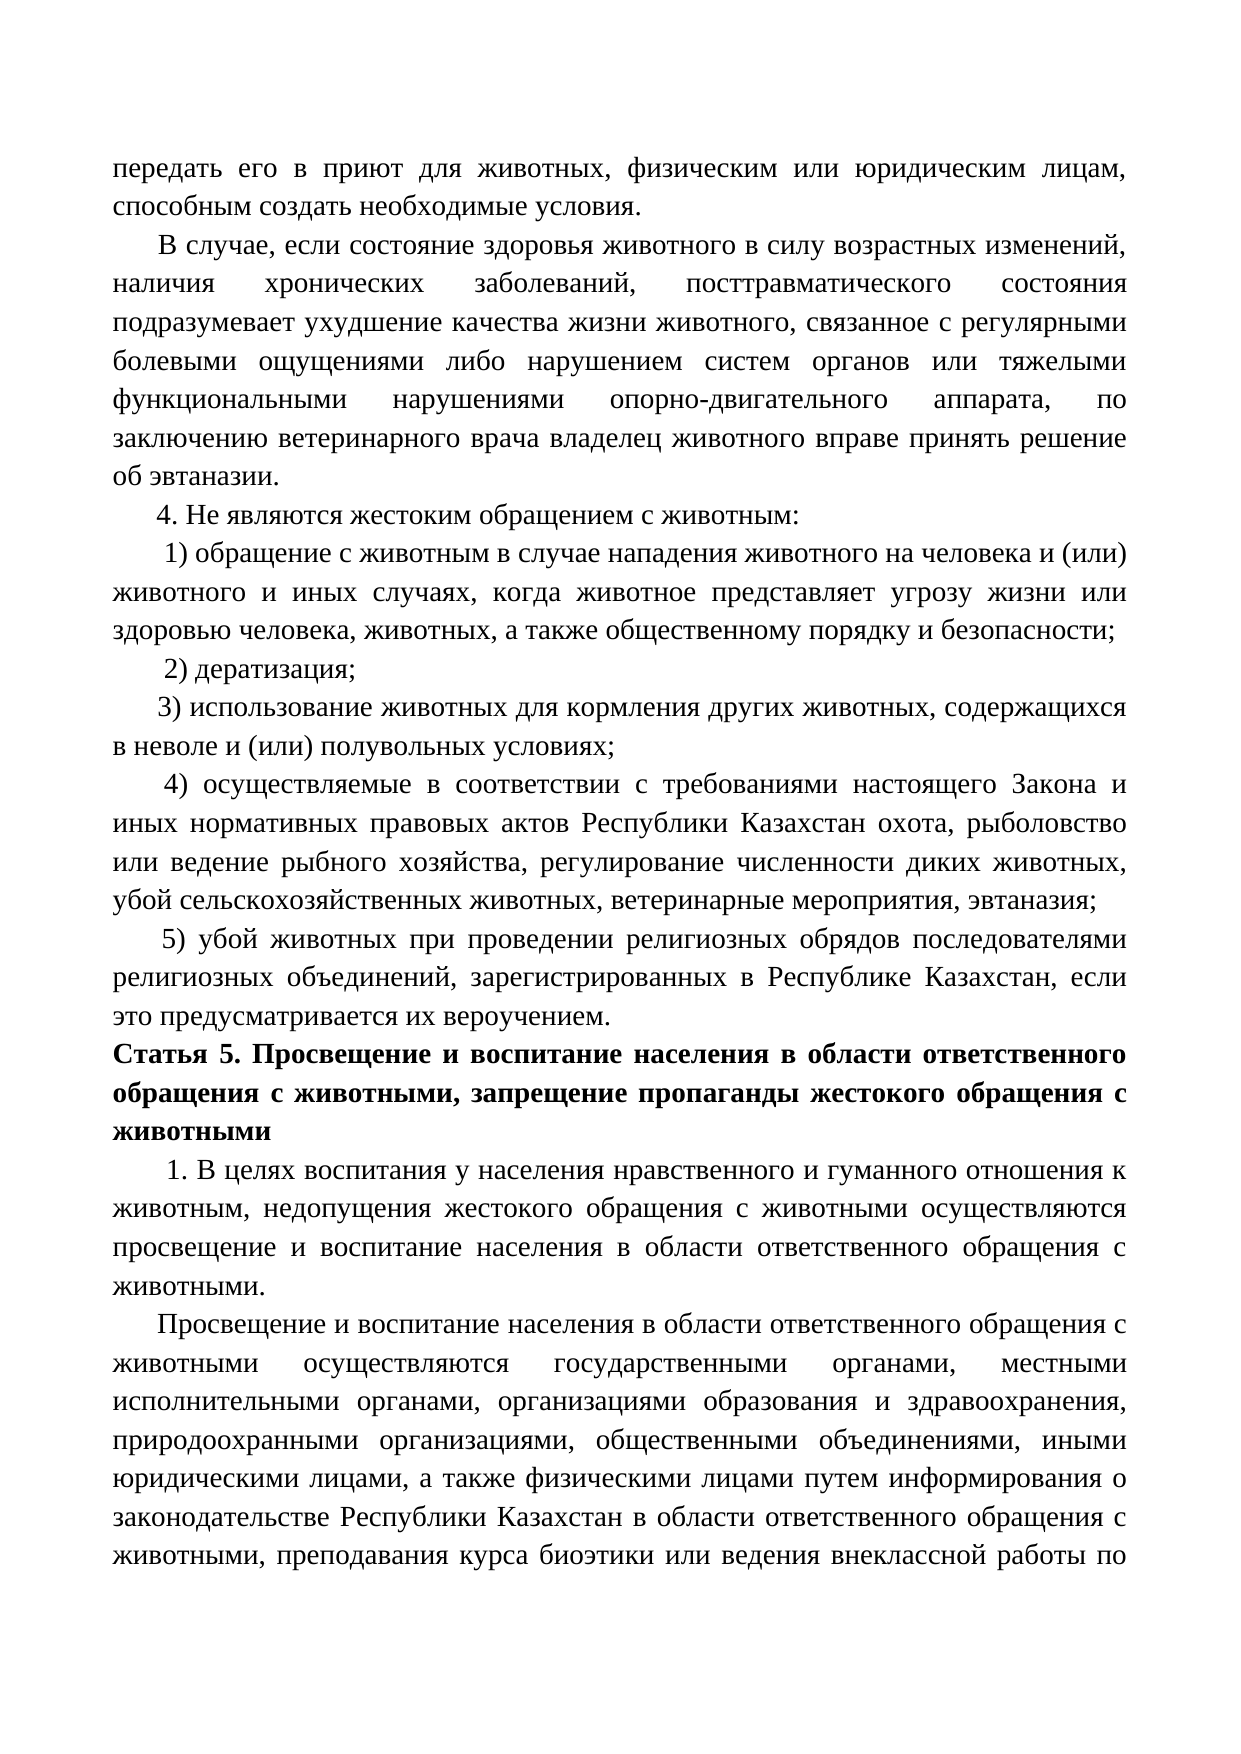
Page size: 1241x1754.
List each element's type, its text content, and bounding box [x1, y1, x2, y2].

text Статья 5. Просвещение и воспитание населения в области ответственного обращения с животными, запрещение пропаганды жестокого обращения с животными [112, 1036, 1128, 1147]
text 3) использование животных для кормления других животных, содержащихся в неволе и (или) полувольных условиях; [112, 689, 1128, 762]
text 5) убой животных при проведении религиозных обрядов последователями религиозных объединений, зарегистрированных в Республике Казахстан, если это предусматривается их вероучением. [112, 921, 1128, 1031]
text 1) обращение с животным в случае нападения животного на человека и (или) животного и иных случаях, когда животное представляет угрозу жизни или здоровью человека, животных, а также общественному порядку и безопасности; [112, 535, 1128, 646]
text 4) осуществляемые в соответствии с требованиями настоящего Закона и иных нормативных правовых актов Республики Казахстан охота, рыболовство или ведение рыбного хозяйства, регулирование численности диких животных, убой сельскохозяйственных животных, ветеринарные мероприятия, эвтаназия; [112, 767, 1128, 916]
text 4. Не являются жестоким обращением с животным: [112, 497, 1128, 530]
text 1. В целях воспитания у населения нравственного и гуманного отношения к животным, недопущения жестокого обращения с животными осуществляются просвещение и воспитание населения в области ответственного обращения с животными. [112, 1152, 1128, 1301]
text 2) дератизация; [112, 651, 1128, 684]
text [112, 1306, 1128, 1571]
text В случае, если состояние здоровья животного в силу возрастных изменений, наличия хронических заболеваний, посттравматического состояния подразумевает ухудшение качества жизни животного, связанное с регулярными болевыми ощущениями либо нарушением систем органов или тяжелыми функциональными нарушениями опорно-двигательного аппарата, по заключению ветеринарного врача владелец животного вправе принять решение об эвтаназии. [112, 227, 1128, 492]
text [112, 150, 1128, 222]
